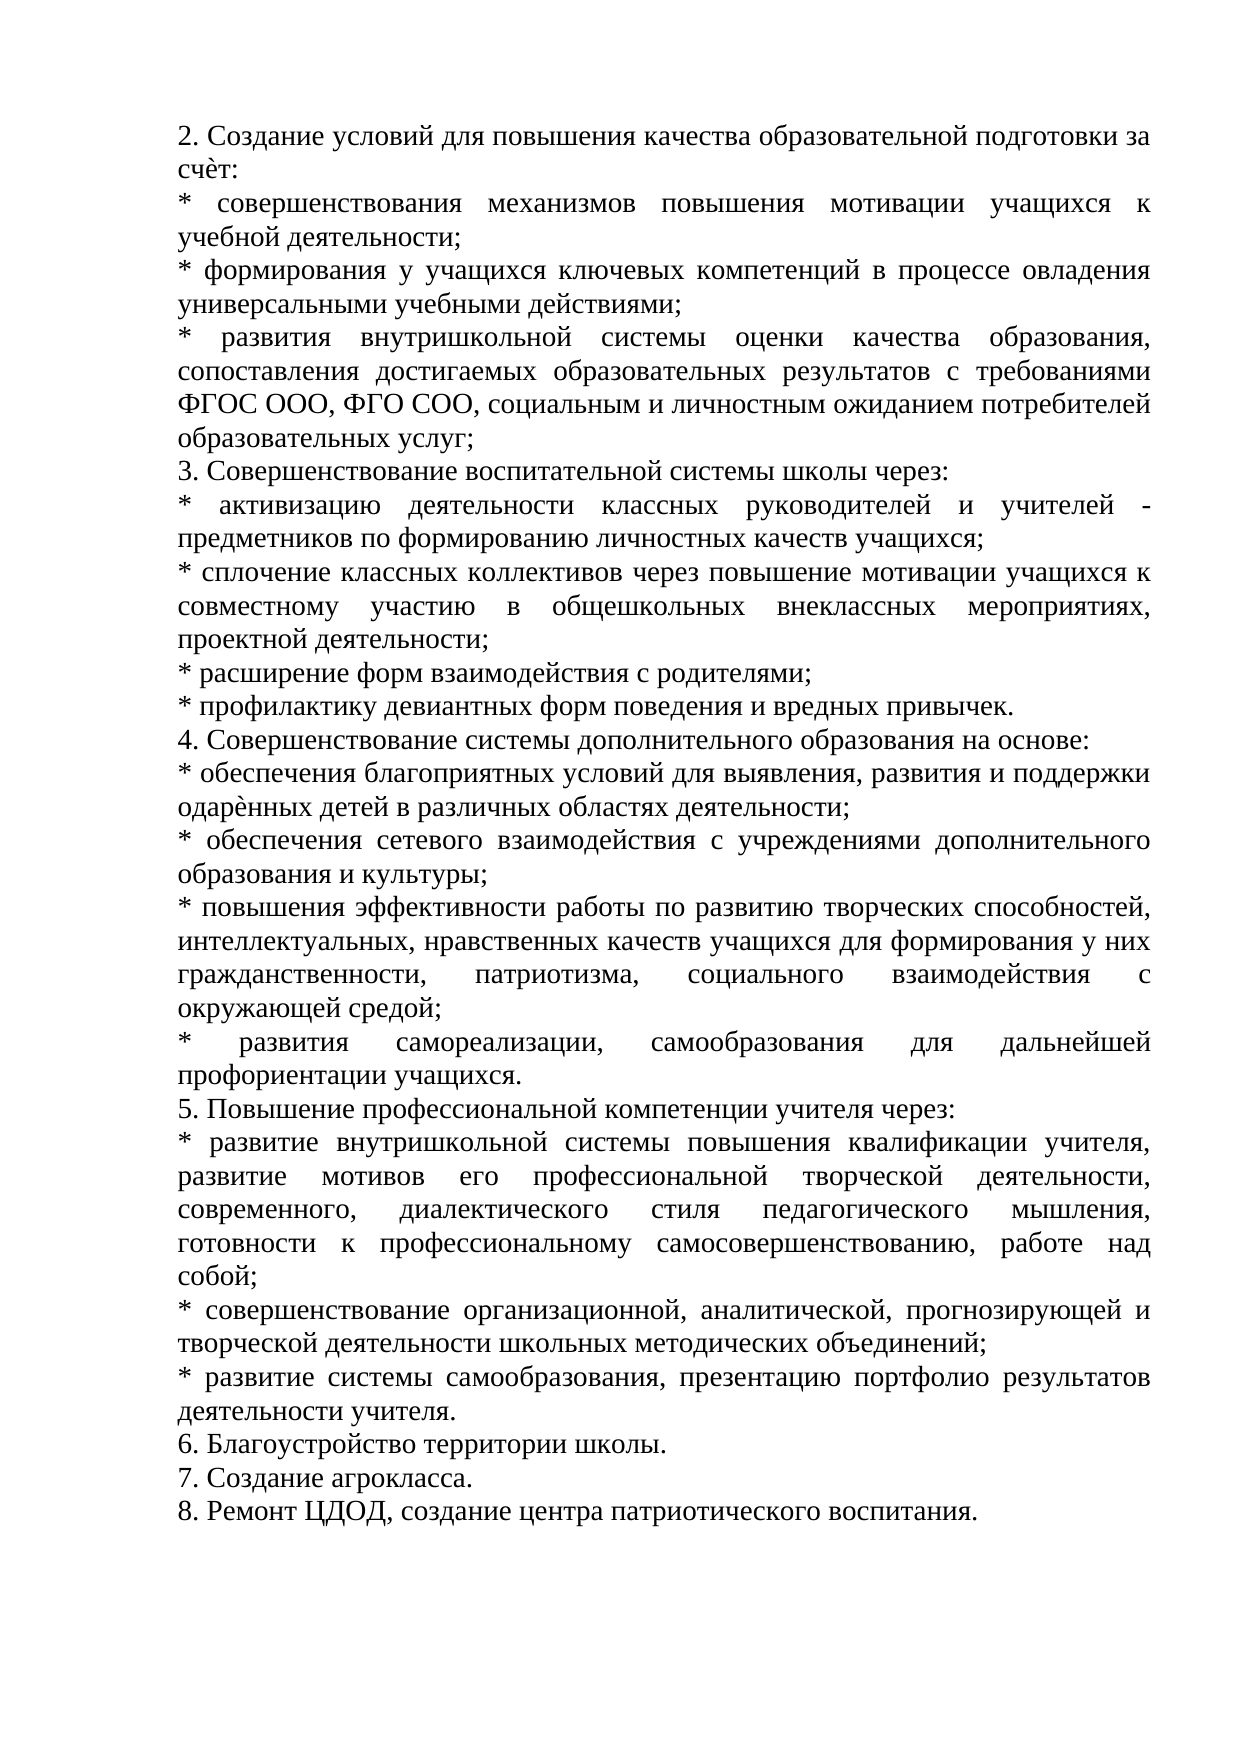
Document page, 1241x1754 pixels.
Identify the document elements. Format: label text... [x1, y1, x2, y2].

text * обеспечения благоприятных условий для выявления, развития и поддержки одарѐнных детей в различных областях деятельности; [177, 755, 1152, 822]
text * совершенствование организационной, аналитической, прогнозирующей и творческой деятельности школьных методических объединений; [177, 1292, 1152, 1359]
text * формирования у учащихся ключевых компетенций в процессе овладения универсальными учебными действиями; [177, 252, 1152, 319]
text 4. Совершенствование системы дополнительного образования на основе: [177, 722, 1152, 755]
text * обеспечения сетевого взаимодействия с учреждениями дополнительного образования и культуры; [177, 822, 1152, 889]
text 7. Создание агрокласса. [177, 1460, 1152, 1493]
text * совершенствования механизмов повышения мотивации учащихся к учебной деятельности; [177, 185, 1152, 252]
text * развития самореализации, самообразования для дальнейшей профориентации учащихся. [177, 1024, 1152, 1091]
text * повышения эффективности работы по развитию творческих способностей, интеллектуальных, нравственных качеств учащихся для формирования у них гражданственности, патриотизма, социального взаимодействия с окружающей средой; [177, 889, 1152, 1024]
text 2. Создание условий для повышения качества образовательной подготовки за счѐт: [177, 118, 1152, 185]
text * профилактику девиантных форм поведения и вредных привычек. [177, 688, 1152, 722]
text * сплочение классных коллективов через повышение мотивации учащихся к совместному участию в общешкольных внеклассных мероприятиях, проектной деятельности; [177, 554, 1152, 655]
text 8. Ремонт ЦДОД, создание центра патриотического воспитания. [177, 1493, 1152, 1527]
text 5. Повышение профессиональной компетенции учителя через: [177, 1091, 1152, 1124]
text * развития внутришкольной системы оценки качества образования, сопоставления достигаемых образовательных результатов с требованиями ФГОС ООО, ФГО СОО, социальным и личностным ожиданием потребителей образовательных услуг; [177, 319, 1152, 453]
text * активизацию деятельности классных руководителей и учителей - предметников по формированию личностных качеств учащихся; [177, 487, 1152, 554]
text 3. Совершенствование воспитательной системы школы через: [177, 453, 1152, 487]
text * развитие системы самообразования, презентацию портфолио результатов деятельности учителя. [177, 1359, 1152, 1426]
text * развитие внутришкольной системы повышения квалификации учителя, развитие мотивов его профессиональной творческой деятельности, современного, диалектического стиля педагогического мышления, готовности к профессиональному самосовершенствованию, работе над собой; [177, 1124, 1152, 1292]
text 6. Благоустройство территории школы. [177, 1426, 1152, 1460]
text * расширение форм взаимодействия с родителями; [177, 655, 1152, 688]
